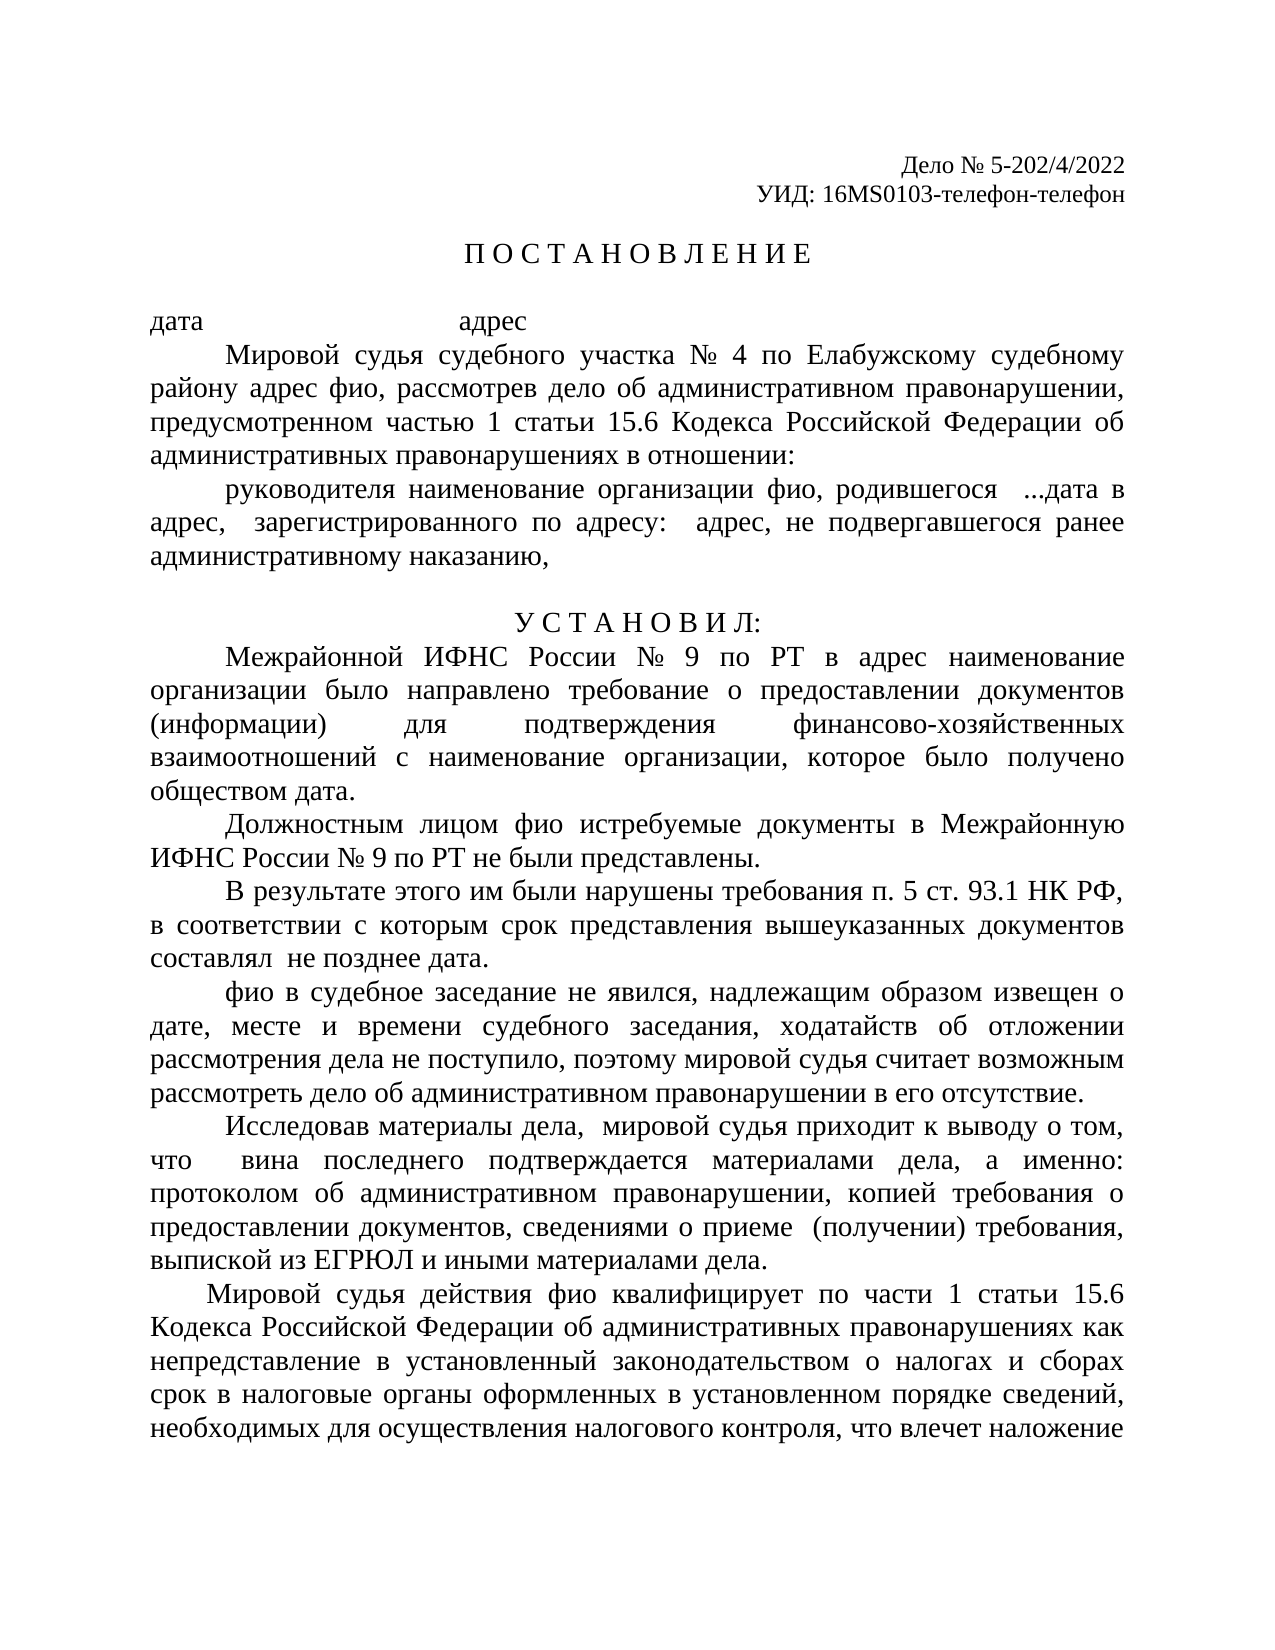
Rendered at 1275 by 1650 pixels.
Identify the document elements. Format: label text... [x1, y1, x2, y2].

text Межрайонной ИФНС России № 9 по РТ в адрес наименование организации было направлено требование о предоставлении документов (информации) для подтверждения финансово-хозяйственных взаимоотношений с наименование организации, которое было получено обществом дата. [150, 639, 1125, 806]
text Исследовав материалы дела, мировой судья приходит к выводу о том, что вина последнего подтверждается материалами дела, а именно: протоколом об административном правонарушении, копией требования о предоставлении документов, сведениями о приеме (получении) требования, выпиской из ЕГРЮЛ и иными материалами дела. [150, 1108, 1125, 1276]
text Должностным лицом фио истребуемые документы в Межрайонную ИФНС России № 9 по РТ не были представлены. [150, 806, 1125, 873]
text Мировой судья судебного участка № 4 по Елабужскому судебному району адрес фио, рассмотрев дело об административном правонарушении, предусмотренном частью 1 статьи 15.6 Кодекса Российской Федерации об административных правонарушениях в отношении: [150, 337, 1125, 471]
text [150, 1276, 1125, 1444]
text В результате этого им были нарушены требования п. 5 ст. 93.1 НК РФ, в соответствии с которым срок представления вышеуказанных документов составлял не позднее дата. [150, 873, 1125, 974]
text Дело № 5-202/4/2022 [150, 150, 1125, 179]
text УИД: 16MS0103-телефон-телефон [150, 179, 1125, 207]
text У С Т А Н О В И Л: [150, 605, 1125, 639]
text дата адрес [150, 303, 1125, 337]
text руководителя наименование организации фио, родившегося ...дата в адрес, зарегистрированного по адресу: адрес, не подвергавшегося ранее административному наказанию, [150, 471, 1125, 572]
text П О С Т А Н О В Л Е Н И Е [150, 236, 1125, 270]
text фио в судебное заседание не явился, надлежащим образом извещен о дате, месте и времени судебного заседания, ходатайств об отложении рассмотрения дела не поступило, поэтому мировой судья считает возможным рассмотреть дело об административном правонарушении в его отсутствие. [150, 974, 1125, 1108]
